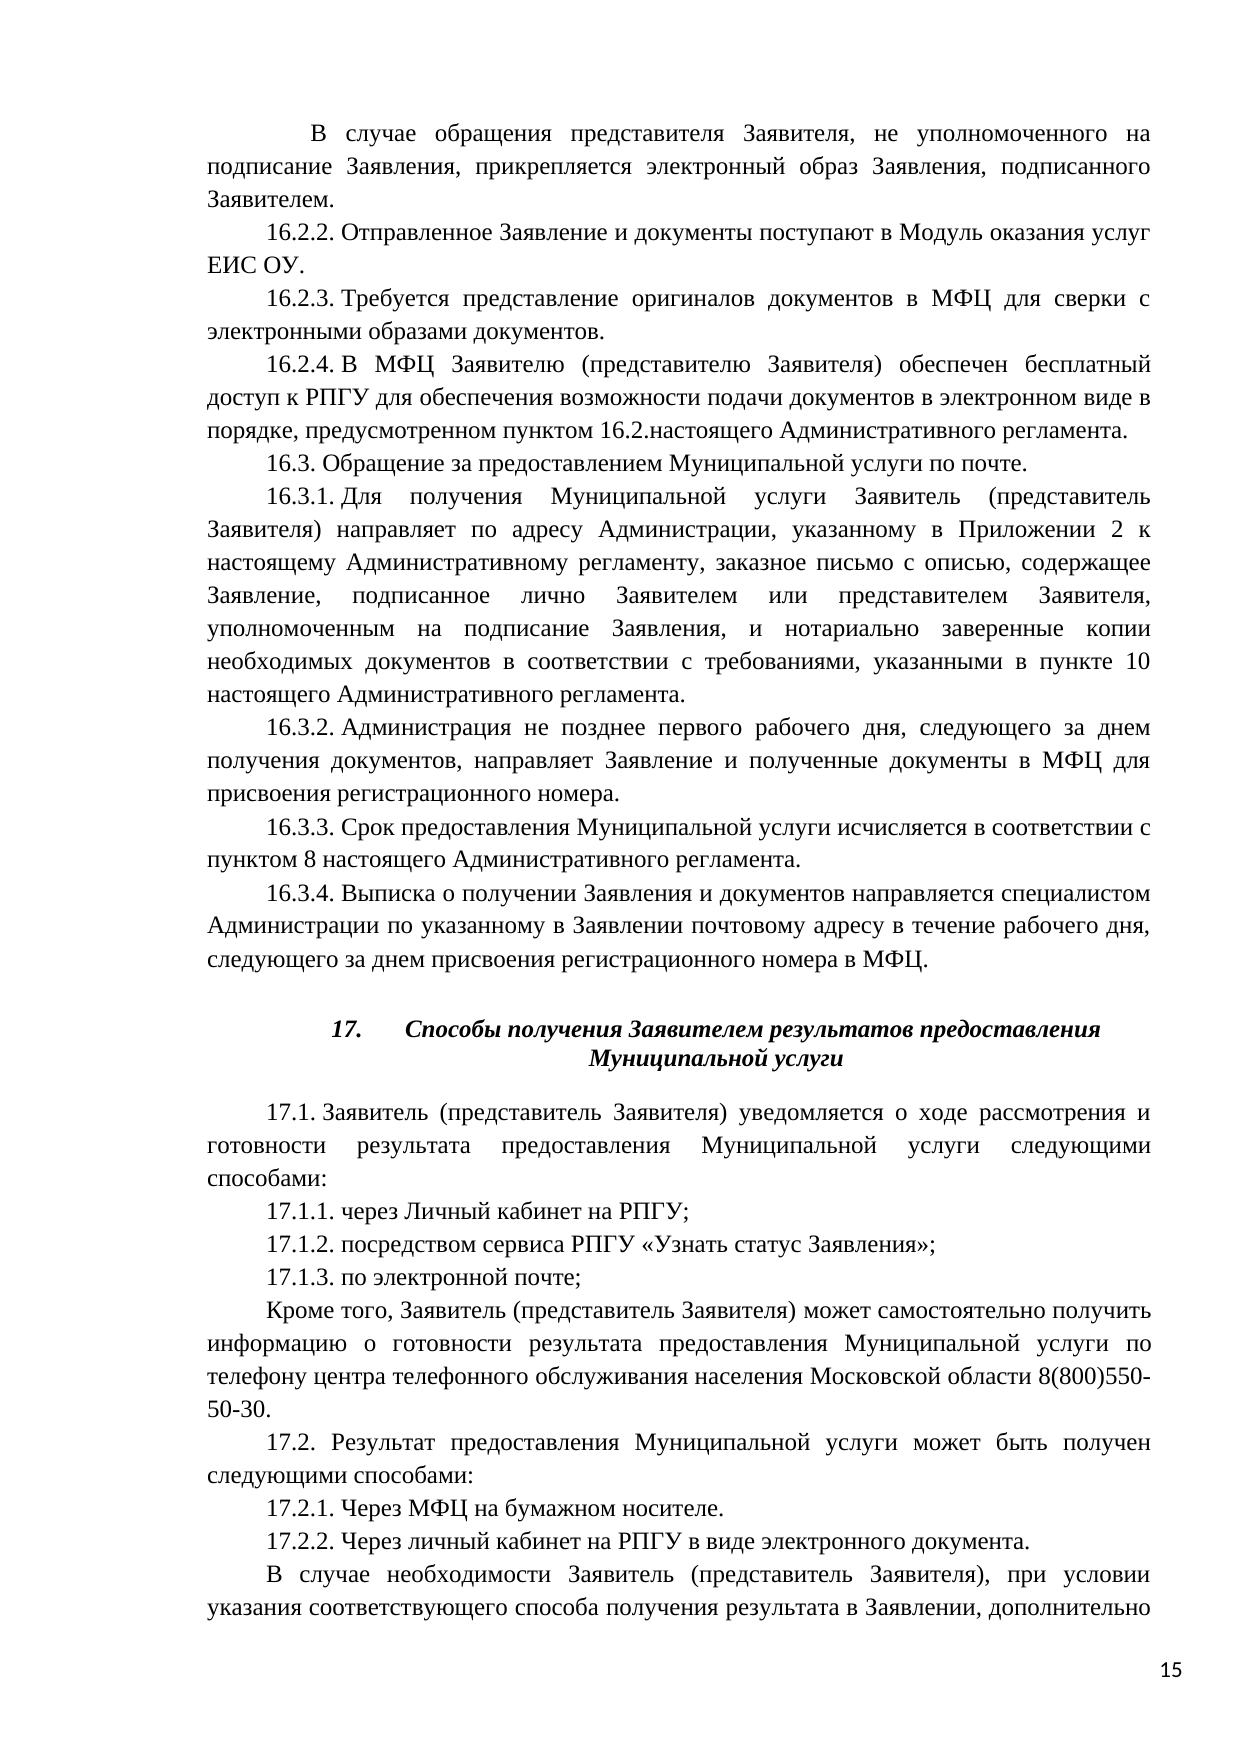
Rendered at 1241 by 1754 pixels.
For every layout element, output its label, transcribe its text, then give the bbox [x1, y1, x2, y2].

text Выписка о получении Заявления и документов направляется специалистом Администрации по указанному в Заявлении почтовому адресу в течение рабочего дня, следующего за днем присвоения регистрационного номера в МФЦ. [207, 878, 1152, 972]
text Обращение за предоставлением Муниципальной услуги по почте. [207, 448, 1152, 477]
text Срок предоставления Муниципальной услуги исчисляется в соответствии с пунктом 8 настоящего Административного регламента. [207, 812, 1152, 873]
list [207, 1559, 1152, 1621]
list 17.2.2. Через личный кабинет на РПГУ в виде электронного документа. [207, 1526, 1152, 1555]
text Администрация не позднее первого рабочего дня, следующего за днем получения документов, направляет Заявление и полученные документы в МФЦ для присвоения регистрационного номера. [207, 712, 1152, 807]
text Для получения Муниципальной услуги Заявитель (представитель Заявителя) направляет по адресу Администрации, указанному в Приложении 2 к настоящему Административному регламенту, заказное письмо с описью, содержащее Заявление, подписанное лично Заявителем или представителем Заявителя, уполномоченным на подписание Заявления, и нотариально заверенные копии необходимых документов в соответствии с требованиями, указанными в пункте 10 настоящего Административного регламента. [207, 481, 1152, 708]
list 17.2. Результат предоставления Муниципальной услуги может быть получен следующими способами: [207, 1427, 1152, 1489]
list В случае обращения представителя Заявителя, не уполномоченного на подписание Заявления, прикрепляется электронный образ Заявления, подписанного Заявителем. [207, 118, 1152, 213]
text Заявитель (представитель Заявителя) уведомляется о ходе рассмотрения и готовности результата предоставления Муниципальной услуги следующими способами: [207, 1097, 1152, 1191]
text посредством сервиса РПГУ «Узнать статус Заявления»; [207, 1229, 1152, 1257]
list Кроме того, Заявитель (представитель Заявителя) может самостоятельно получить информацию о готовности результата предоставления Муниципальной услуги по телефону центра телефонного обслуживания населения Московской области 8(800)550-50-30. [207, 1295, 1152, 1423]
list 17.2.1. Через МФЦ на бумажном носителе. [207, 1493, 1152, 1522]
text В МФЦ Заявителю (представителю Заявителя) обеспечен бесплатный доступ к РПГУ для обеспечения возможности подачи документов в электронном виде в порядке, предусмотренном пунктом 16.2.настоящего Административного регламента. [207, 349, 1152, 444]
text по электронной почте; [207, 1262, 1152, 1291]
text Отправленное Заявление и документы поступают в Модуль оказания услуг ЕИС ОУ. [207, 217, 1152, 279]
text через Личный кабинет на РПГУ; [207, 1196, 1152, 1224]
text Способы получения Заявителем результатов предоставления Муниципальной услуги [281, 1014, 1152, 1072]
text Требуется представление оригиналов документов в МФЦ для сверки с электронными образами документов. [207, 283, 1152, 345]
